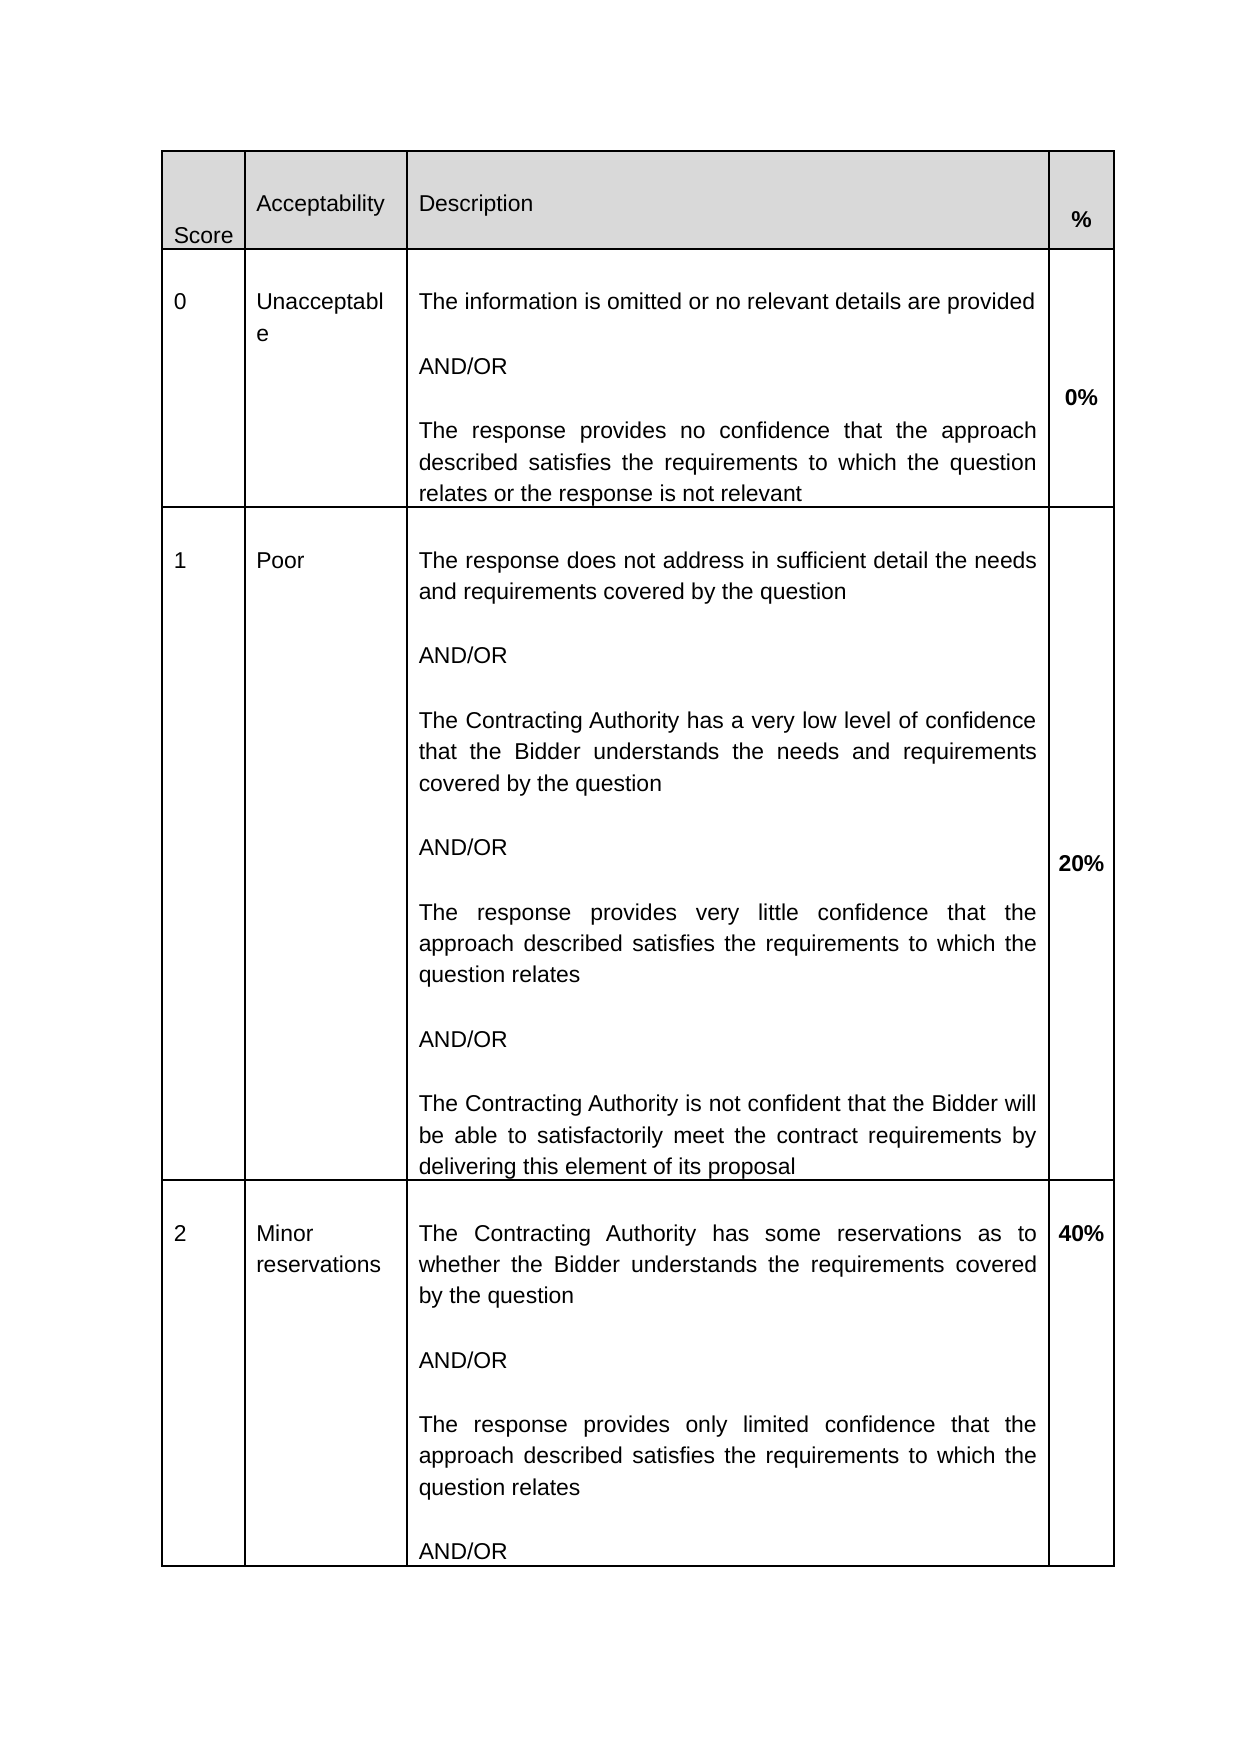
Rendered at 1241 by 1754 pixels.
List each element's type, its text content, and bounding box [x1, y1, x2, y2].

table_header Description [408, 152, 1048, 248]
table_cell 1 [163, 508, 244, 1179]
table_cell Minor reservations [246, 1181, 406, 1564]
table_header Acceptability [246, 152, 406, 248]
table_cell The response does not address in sufficient detail the needs and requirements covered by the question AND/OR The Contracting Authority has a very low level of confidence that the Bidder understands the needs and requirements covered by the question AND/OR The response provides very little confidence that the approach described satisfies the requirements to which the question relates AND/OR The Contracting Authority is not confident that the Bidder will be able to satisfactorily meet the contract requirements by delivering this element of its proposal [408, 508, 1048, 1179]
table_cell The information is omitted or no relevant details are provided AND/OR The response provides no confidence that the approach described satisfies the requirements to which the question relates or the response is not relevant [408, 250, 1048, 506]
table_cell Unacceptable [246, 250, 406, 506]
table_cell 0 [163, 250, 244, 506]
table_cell 2 [163, 1181, 244, 1564]
table_header % [1050, 152, 1113, 248]
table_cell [408, 1181, 1048, 1564]
table_header Score [163, 152, 244, 248]
table_cell 40% [1050, 1181, 1113, 1564]
table_cell Poor [246, 508, 406, 1179]
table_cell 0% [1050, 250, 1113, 506]
table_cell 20% [1050, 508, 1113, 1179]
